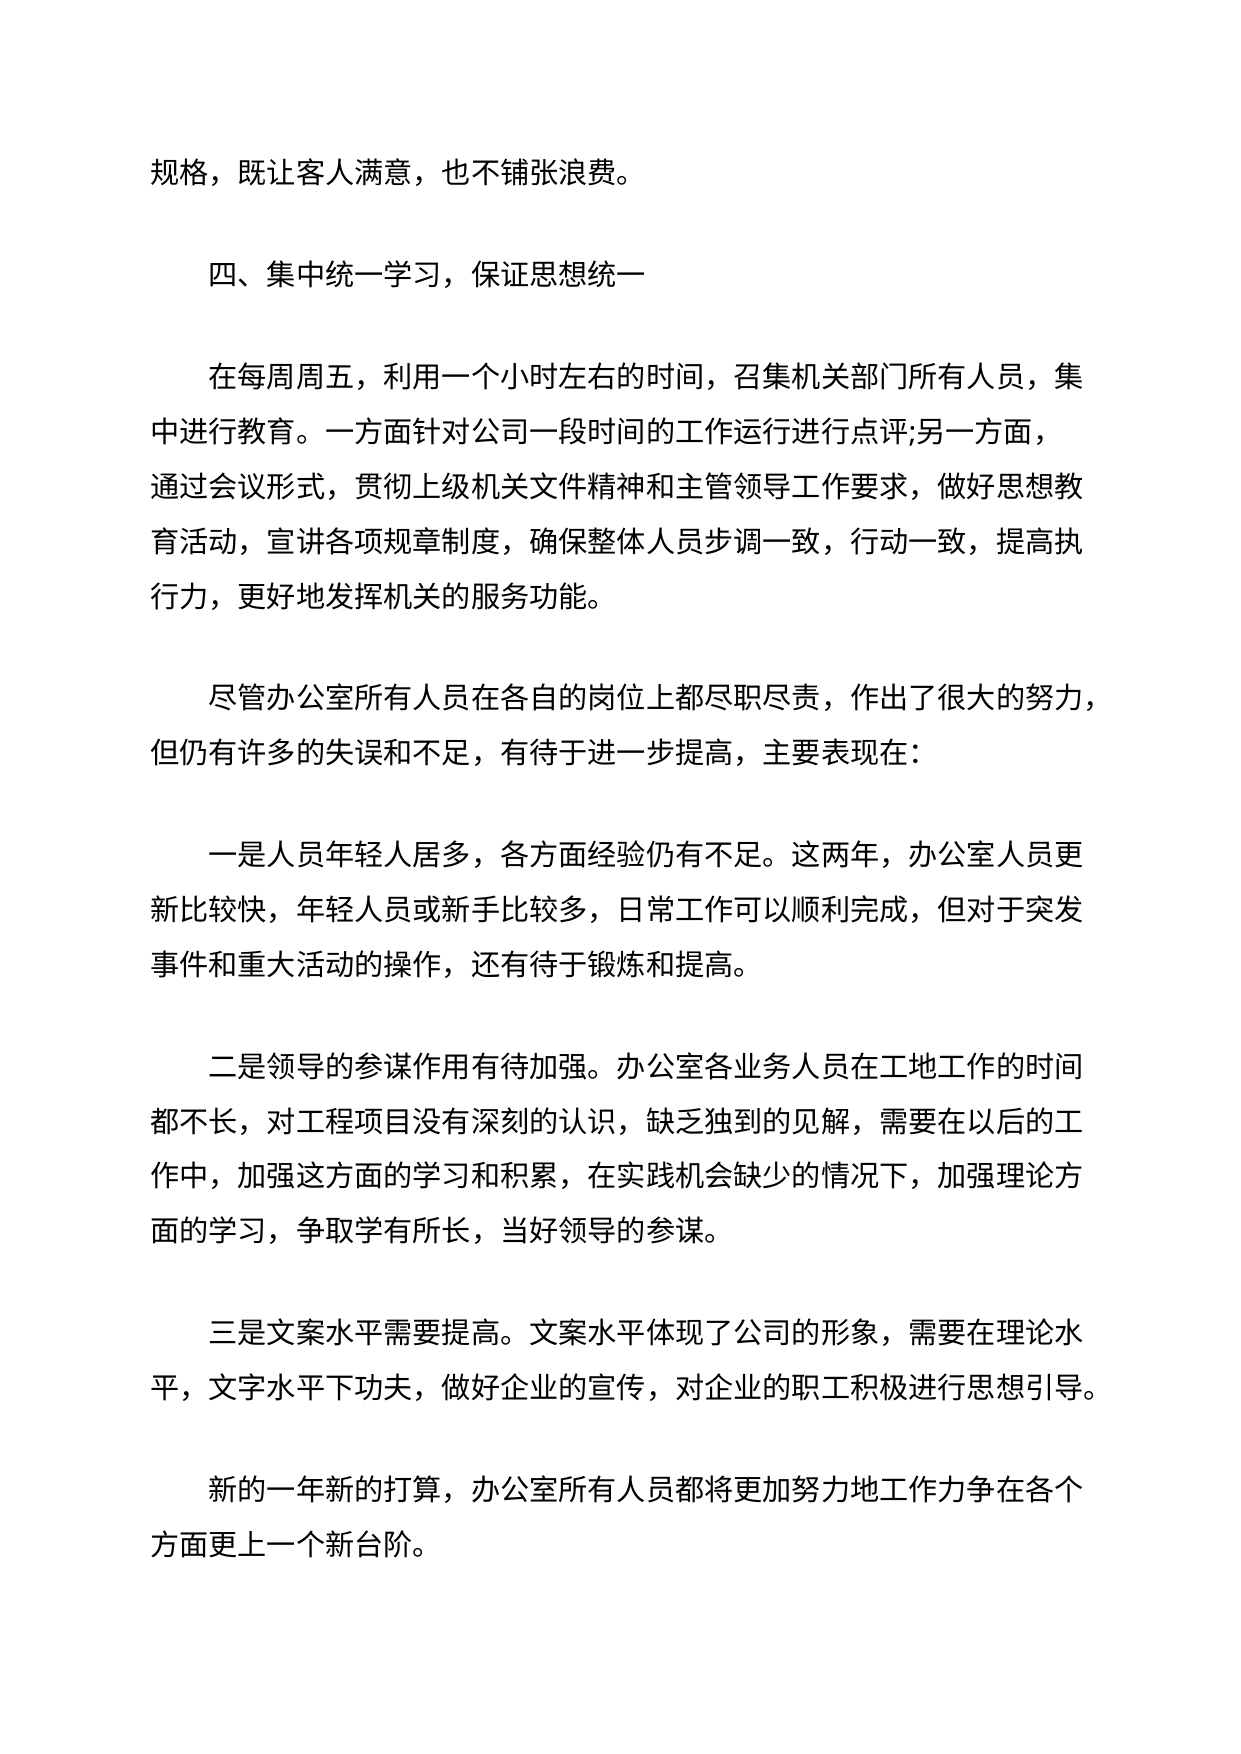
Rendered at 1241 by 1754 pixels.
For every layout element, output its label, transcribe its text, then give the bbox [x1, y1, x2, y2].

text 四、集中统一学习，保证思想统一 [150, 252, 1090, 294]
text 二是领导的参谋作用有待加强。办公室各业务人员在工地工作的时间都不长，对工程项目没有深刻的认识，缺乏独到的见解，需要在以后的工作中，加强这方面的学习和积累，在实践机会缺少的情况下，加强理论方面的学习，争取学有所长，当好领导的参谋。 [150, 1043, 1090, 1250]
text 尽管办公室所有人员在各自的岗位上都尽职尽责，作出了很大的努力，但仍有许多的失误和不足，有待于进一步提高，主要表现在： [150, 675, 1090, 772]
text 新的一年新的打算，办公室所有人员都将更加努力地工作力争在各个方面更上一个新台阶。 [150, 1466, 1090, 1563]
text 在每周周五，利用一个小时左右的时间，召集机关部门所有人员，集中进行教育。一方面针对公司一段时间的工作运行进行点评;另一方面，通过会议形式，贯彻上级机关文件精神和主管领导工作要求，做好思想教育活动，宣讲各项规章制度，确保整体人员步调一致，行动一致，提高执行力，更好地发挥机关的服务功能。 [150, 353, 1090, 616]
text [150, 150, 1090, 192]
text 三是文案水平需要提高。文案水平体现了公司的形象，需要在理论水平，文字水平下功夫，做好企业的宣传，对企业的职工积极进行思想引导。 [150, 1310, 1090, 1407]
text 一是人员年轻人居多，各方面经验仍有不足。这两年，办公室人员更新比较快，年轻人员或新手比较多，日常工作可以顺利完成，但对于突发事件和重大活动的操作，还有待于锻炼和提高。 [150, 832, 1090, 984]
